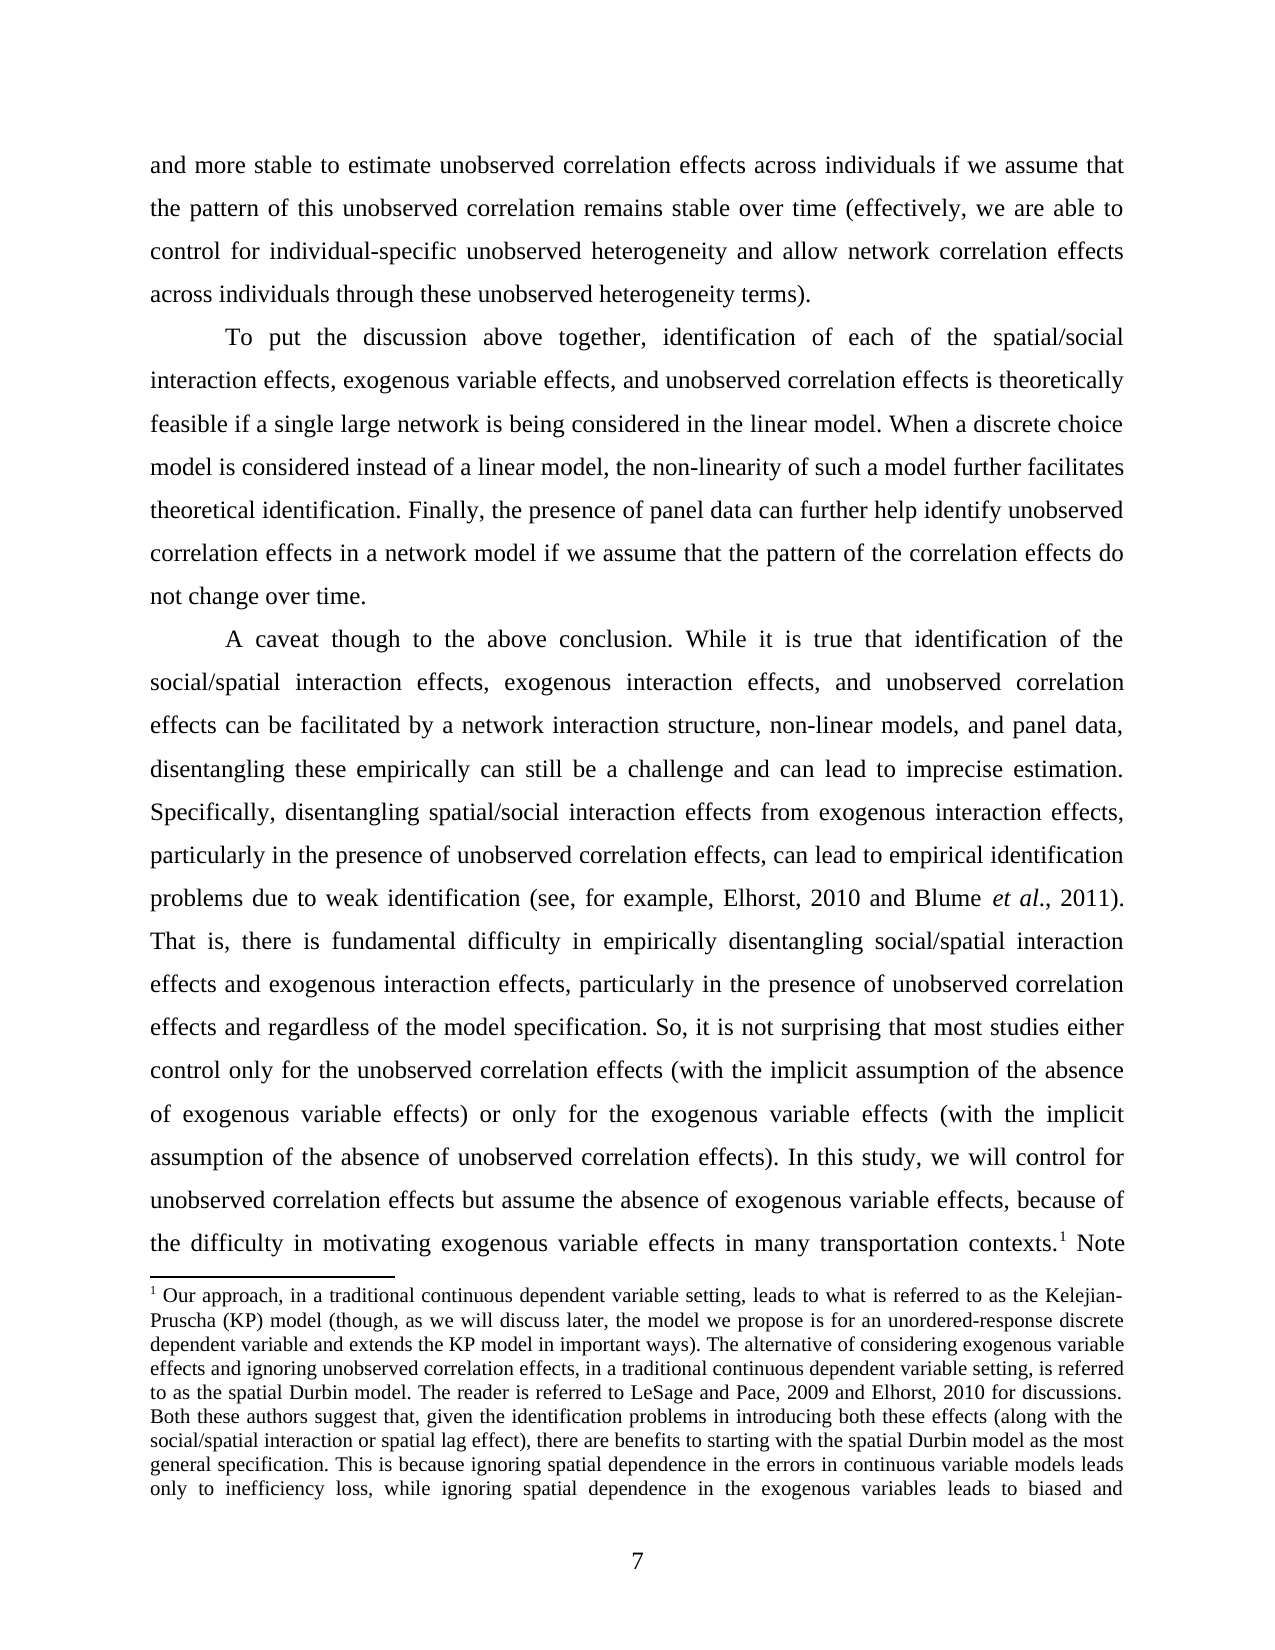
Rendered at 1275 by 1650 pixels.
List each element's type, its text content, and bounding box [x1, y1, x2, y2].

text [150, 150, 1125, 308]
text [150, 624, 1125, 1257]
text To put the discussion above together, identification of each of the spatial/social interaction effects, exogenous variable effects, and unobserved correlation effects is theoretically feasible if a single large network is being considered in the linear model. When a discrete choice model is considered instead of a linear model, the non-linearity of such a model further facilitates theoretical identification. Finally, the presence of panel data can further help identify unobserved correlation effects in a network model if we assume that the pattern of the correlation effects do not change over time. [150, 322, 1125, 610]
